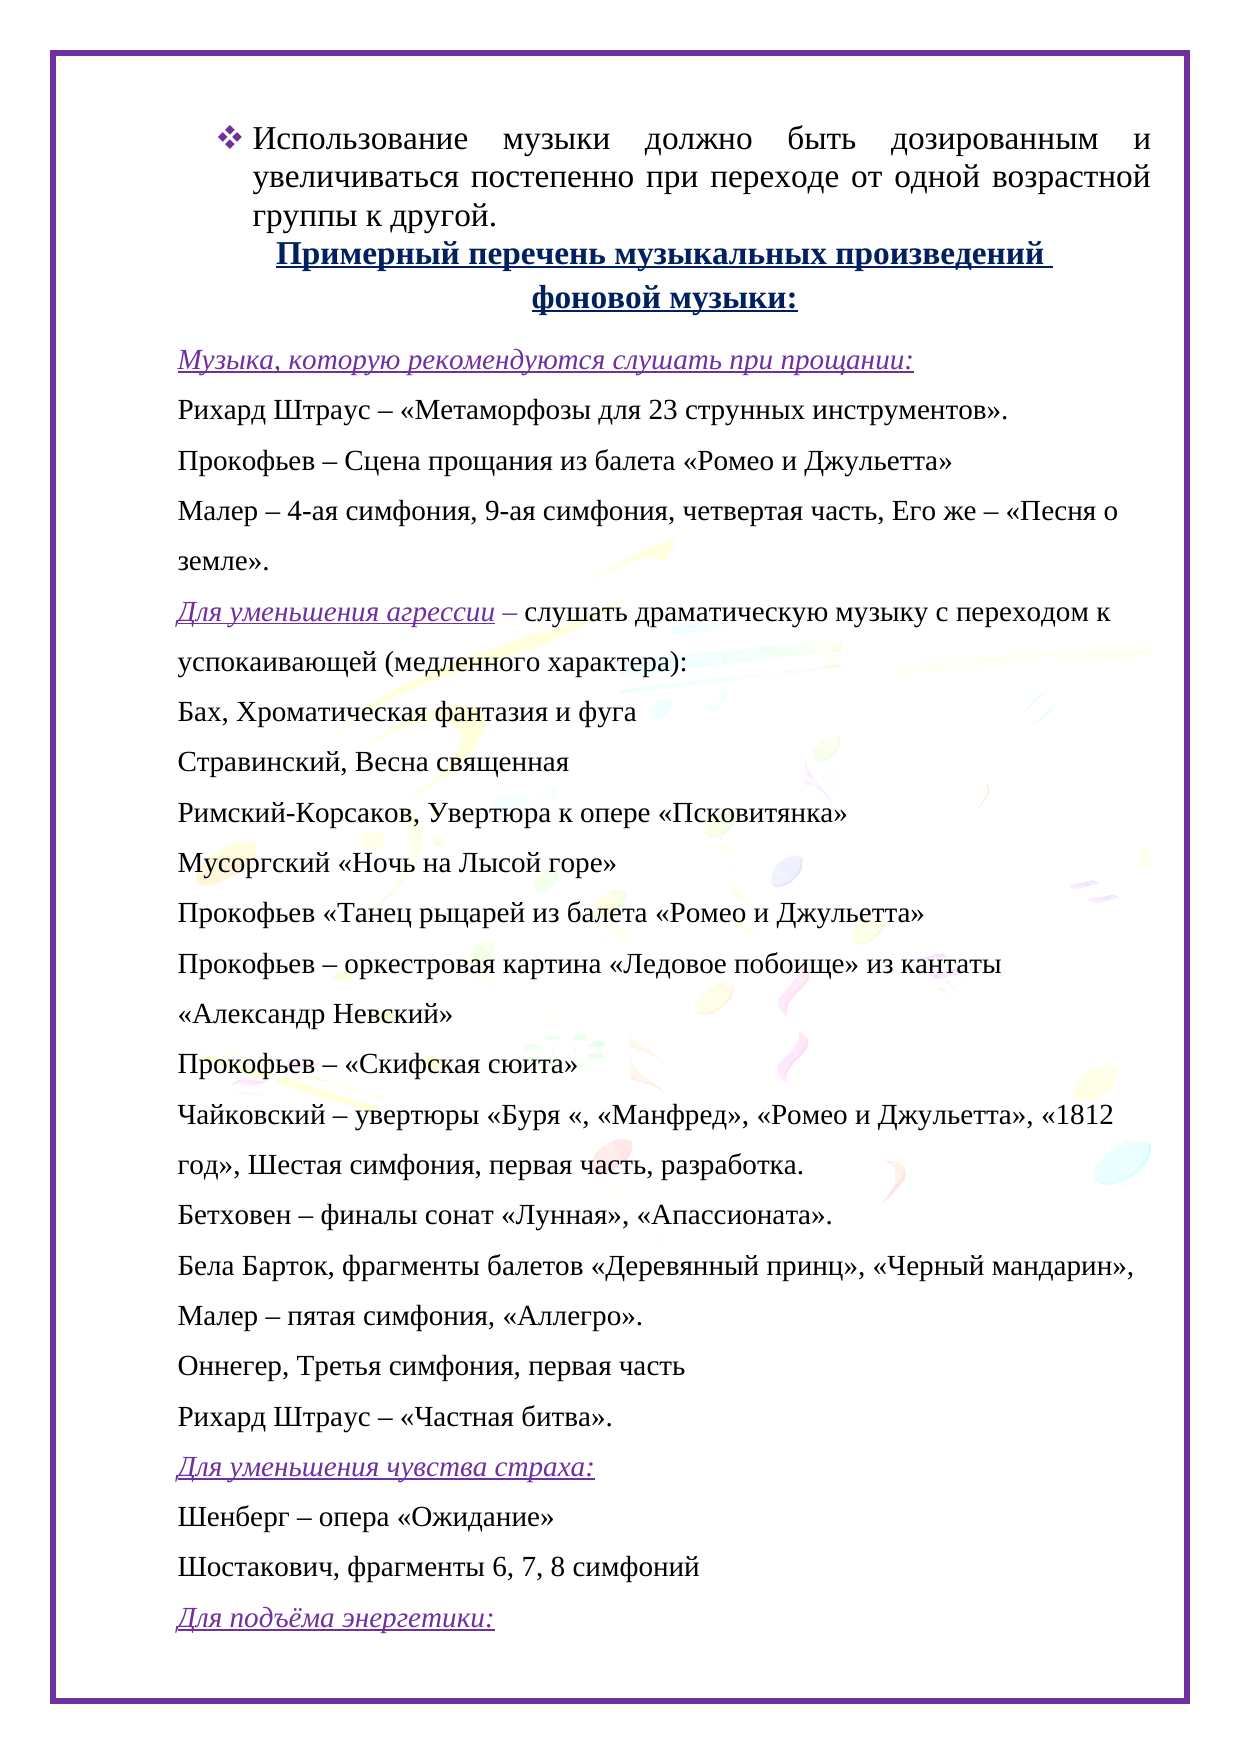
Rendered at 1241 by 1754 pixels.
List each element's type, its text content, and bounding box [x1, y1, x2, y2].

text Бела Барток, фрагменты балетов «Деревянный принц», «Черный мандарин», [177, 1248, 1152, 1281]
text Малер – пятая симфония, «Аллегро». [177, 1298, 1152, 1332]
text Римский-Корсаков, Увертюра к опере «Псковитянка» [177, 795, 1152, 828]
text Прокофьев – Сцена прощания из балета «Ромео и Джульетта» [177, 443, 1152, 476]
text Прокофьев – оркестровая картина «Ледовое побоище» из кантаты «Александр Невский» [177, 946, 1152, 1030]
text Для подъёма энергетики: [177, 1600, 1152, 1633]
text Прокофьев – «Скифская сюита» [177, 1046, 1152, 1080]
text Рихард Штраус – «Частная битва». [177, 1399, 1152, 1432]
text Бах, Хроматическая фантазия и фуга [177, 694, 1152, 728]
text Оннегер, Третья симфония, первая часть [177, 1348, 1152, 1382]
list Использование музыки должно быть дозированным и увеличиваться постепенно при переходе от одной возрастной группы к другой. [215, 118, 1152, 233]
text Для уменьшения агрессии – слушать драматическую музыку с переходом к успокаивающей (медленного характера): [177, 594, 1152, 677]
text Мусоргский «Ночь на Лысой горе» [177, 845, 1152, 879]
text Для уменьшения чувства страха: [177, 1449, 1152, 1482]
text Рихард Штраус – «Метаморфозы для 23 струнных инструментов». [177, 392, 1152, 426]
text Примерный перечень музыкальных произведений фоновой музыки: [177, 233, 1152, 316]
text Бетховен – финалы сонат «Лунная», «Апассионата». [177, 1197, 1152, 1231]
text Шостакович, фрагменты 6, 7, 8 симфоний [177, 1549, 1152, 1583]
text Музыка, которую рекомендуются слушать при прощании: [177, 342, 1152, 376]
text Стравинский, Весна священная [177, 744, 1152, 778]
text Шенберг – опера «Ожидание» [177, 1499, 1152, 1533]
text Прокофьев «Танец рыцарей из балета «Ромео и Джульетта» [177, 896, 1152, 929]
text Малер – 4-ая симфония, 9-ая симфония, четвертая часть, Его же – «Песня о земле». [177, 493, 1152, 577]
text Чайковский – увертюры «Буря «, «Манфред», «Ромео и Джульетта», «1812 год», Шестая симфония, первая часть, разработка. [177, 1097, 1152, 1181]
